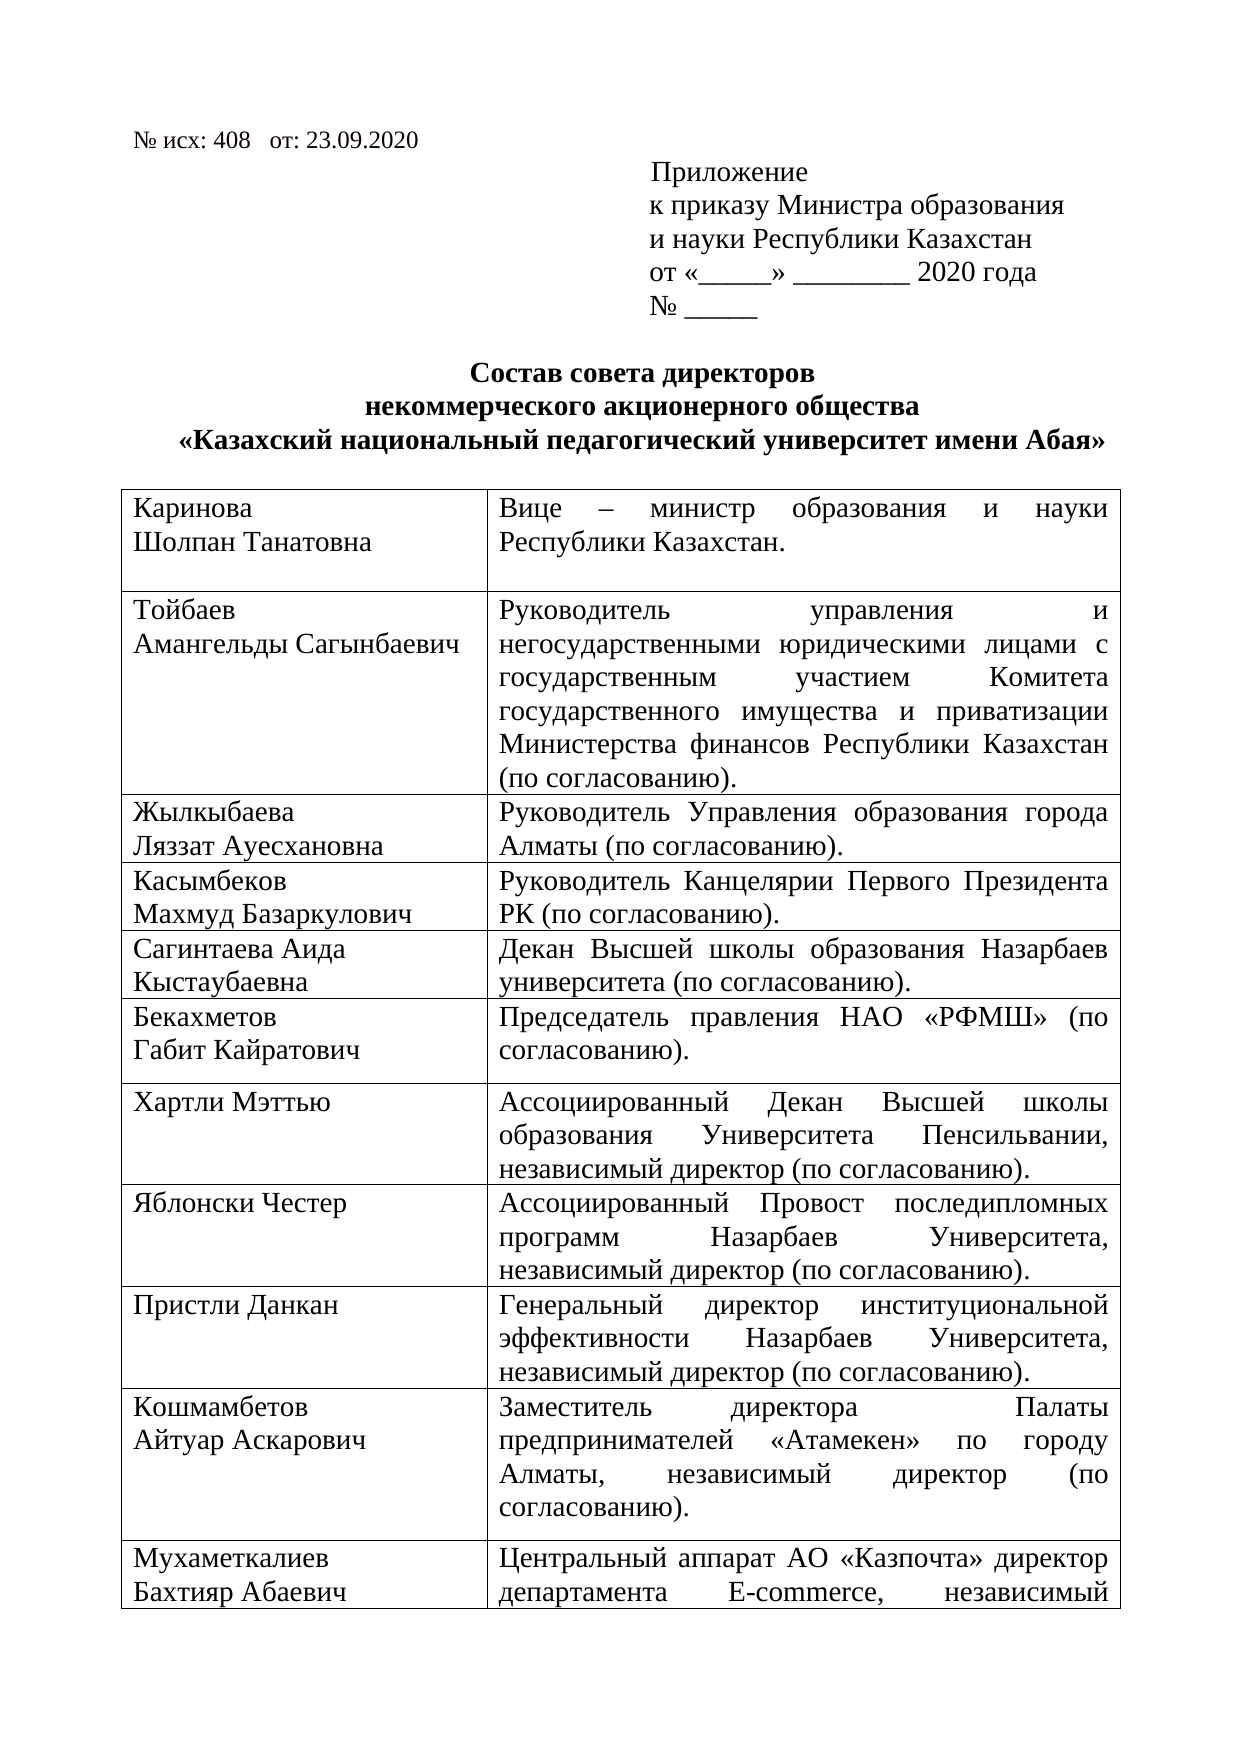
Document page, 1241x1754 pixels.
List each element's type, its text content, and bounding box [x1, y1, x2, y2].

table_cell Руководитель управления и негосударственными юридическими лицами с государственным участием Комитета государственного имущества и приватизации Министерства финансов Республики Казахстан (по согласованию). [488, 592, 1120, 793]
table_cell Ассоциированный Провост последипломных программ Назарбаев Университета, независимый директор (по согласованию). [488, 1185, 1120, 1286]
table_cell Кошмамбетов Айтуар Аскарович [122, 1389, 487, 1539]
text Состав совета директоров [133, 355, 1152, 388]
text к приказу Министра образования [649, 187, 1152, 221]
table_cell Бекахметов Габит Кайратович [122, 999, 487, 1083]
table_cell Пристли Данкан [122, 1287, 487, 1388]
text и науки Республики Казахстан [649, 221, 1152, 254]
table_cell Генеральный директор институциональной эффективности Назарбаев Университета, независимый директор (по согласованию). [488, 1287, 1120, 1388]
text «Казахский национальный педагогический университет имени Абая» [133, 422, 1152, 456]
table_cell Хартли Мэттью [122, 1084, 487, 1184]
table_cell Тойбаев Амангельды Сагынбаевич [122, 592, 487, 793]
table_cell Жылкыбаева Ляззат Ауесхановна [122, 795, 487, 862]
text № _____ [649, 288, 1152, 321]
table_header Каринова Шолпан Танатовна [122, 490, 487, 591]
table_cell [488, 1541, 1120, 1608]
table_cell Руководитель Канцелярии Первого Президента РК (по согласованию). [488, 863, 1120, 930]
table_cell Руководитель Управления образования города Алматы (по согласованию). [488, 795, 1120, 862]
table_cell Председатель правления НАО «РФМШ» (по согласованию). [488, 999, 1120, 1083]
table_cell Декан Высшей школы образования Назарбаев университета (по согласованию). [488, 931, 1120, 998]
text некоммерческого акционерного общества [133, 388, 1152, 422]
table_cell Яблонски Честер [122, 1185, 487, 1286]
table_cell Заместитель директора Палаты предпринимателей «Атамекен» по городу Алматы, независимый директор (по согласованию). [488, 1389, 1120, 1539]
text Приложение [133, 154, 1152, 187]
table_cell Ассоциированный Декан Высшей школы образования Университета Пенсильвании, независимый директор (по согласованию). [488, 1084, 1120, 1184]
table_header Вице – министр образования и науки Республики Казахстан. [488, 490, 1120, 591]
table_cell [122, 1541, 487, 1608]
table_cell Сагинтаева Аида Кыстаубаевна [122, 931, 487, 998]
table_cell Касымбеков Махмуд Базаркулович [122, 863, 487, 930]
text от «_____» ________ 2020 года [649, 254, 1152, 288]
table_header № исх: 408 от: 23.09.2020 [122, 125, 1163, 154]
